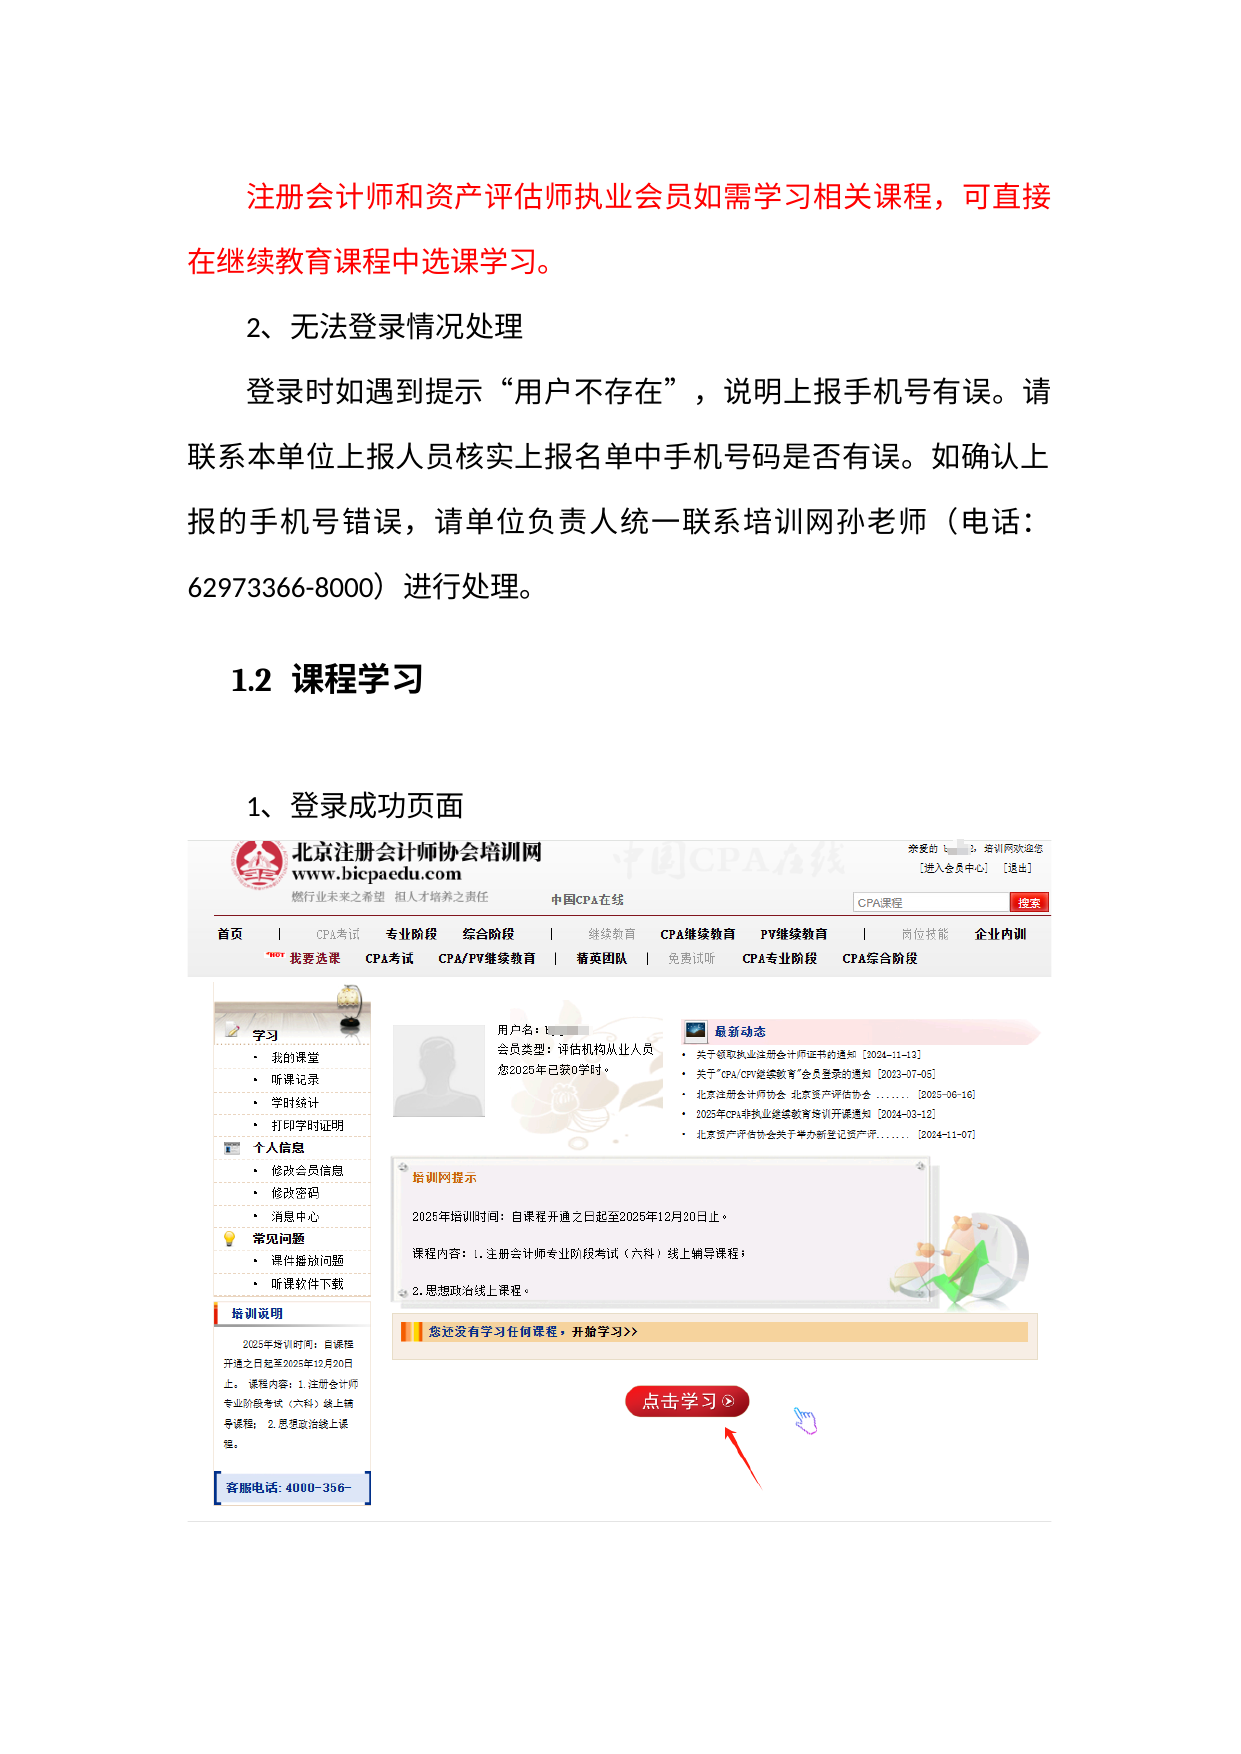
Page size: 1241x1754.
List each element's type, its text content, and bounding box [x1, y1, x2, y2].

subtitle 课程学习 [232, 644, 1053, 709]
text 登录时如遇到提示“用户不存在”，说明上报手机号有误。请联系本单位上报人员核实上报名单中手机号码是否有误。如确认上报的手机号错误，请单位负责人统一联系培训网孙老师（电话：62973366-8000）进行处理。 [187, 357, 1053, 617]
list 登录成功页面 [187, 771, 1053, 836]
picture [187, 836, 1052, 1522]
text 注册会计师和资产评估师执业会员如需学习相关课程，可直接在继续教育课程中选课学习。 [187, 162, 1053, 292]
text 2、无法登录情况处理 [187, 292, 1053, 357]
